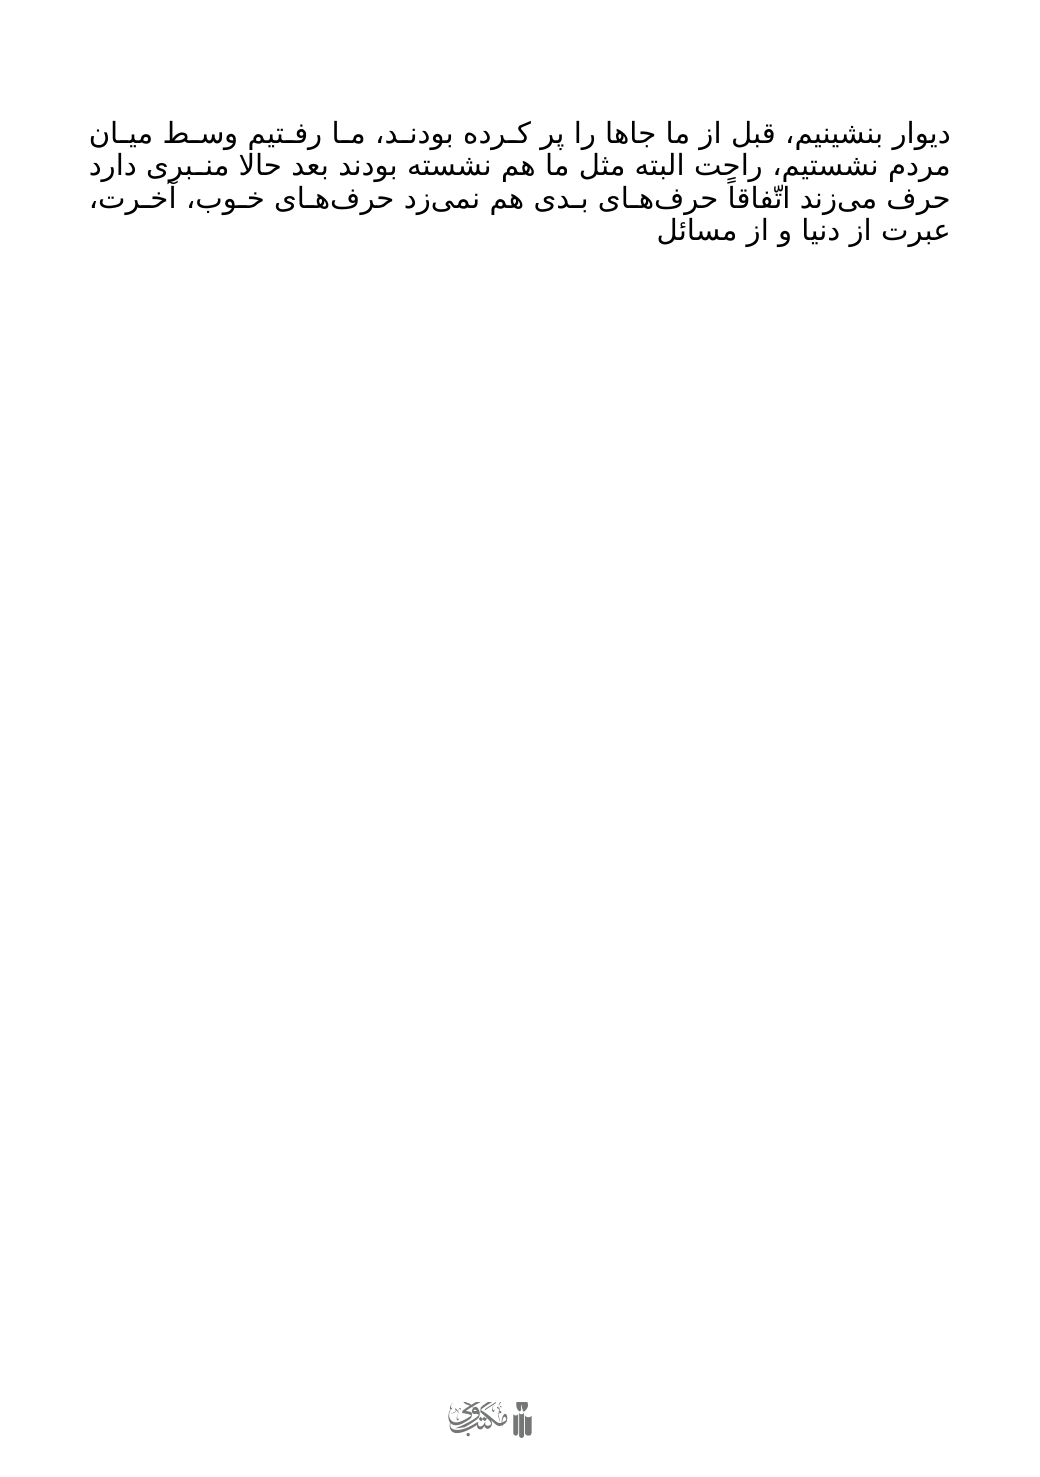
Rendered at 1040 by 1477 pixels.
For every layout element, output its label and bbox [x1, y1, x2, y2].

text [89, 118, 951, 247]
picture [443, 1402, 537, 1438]
